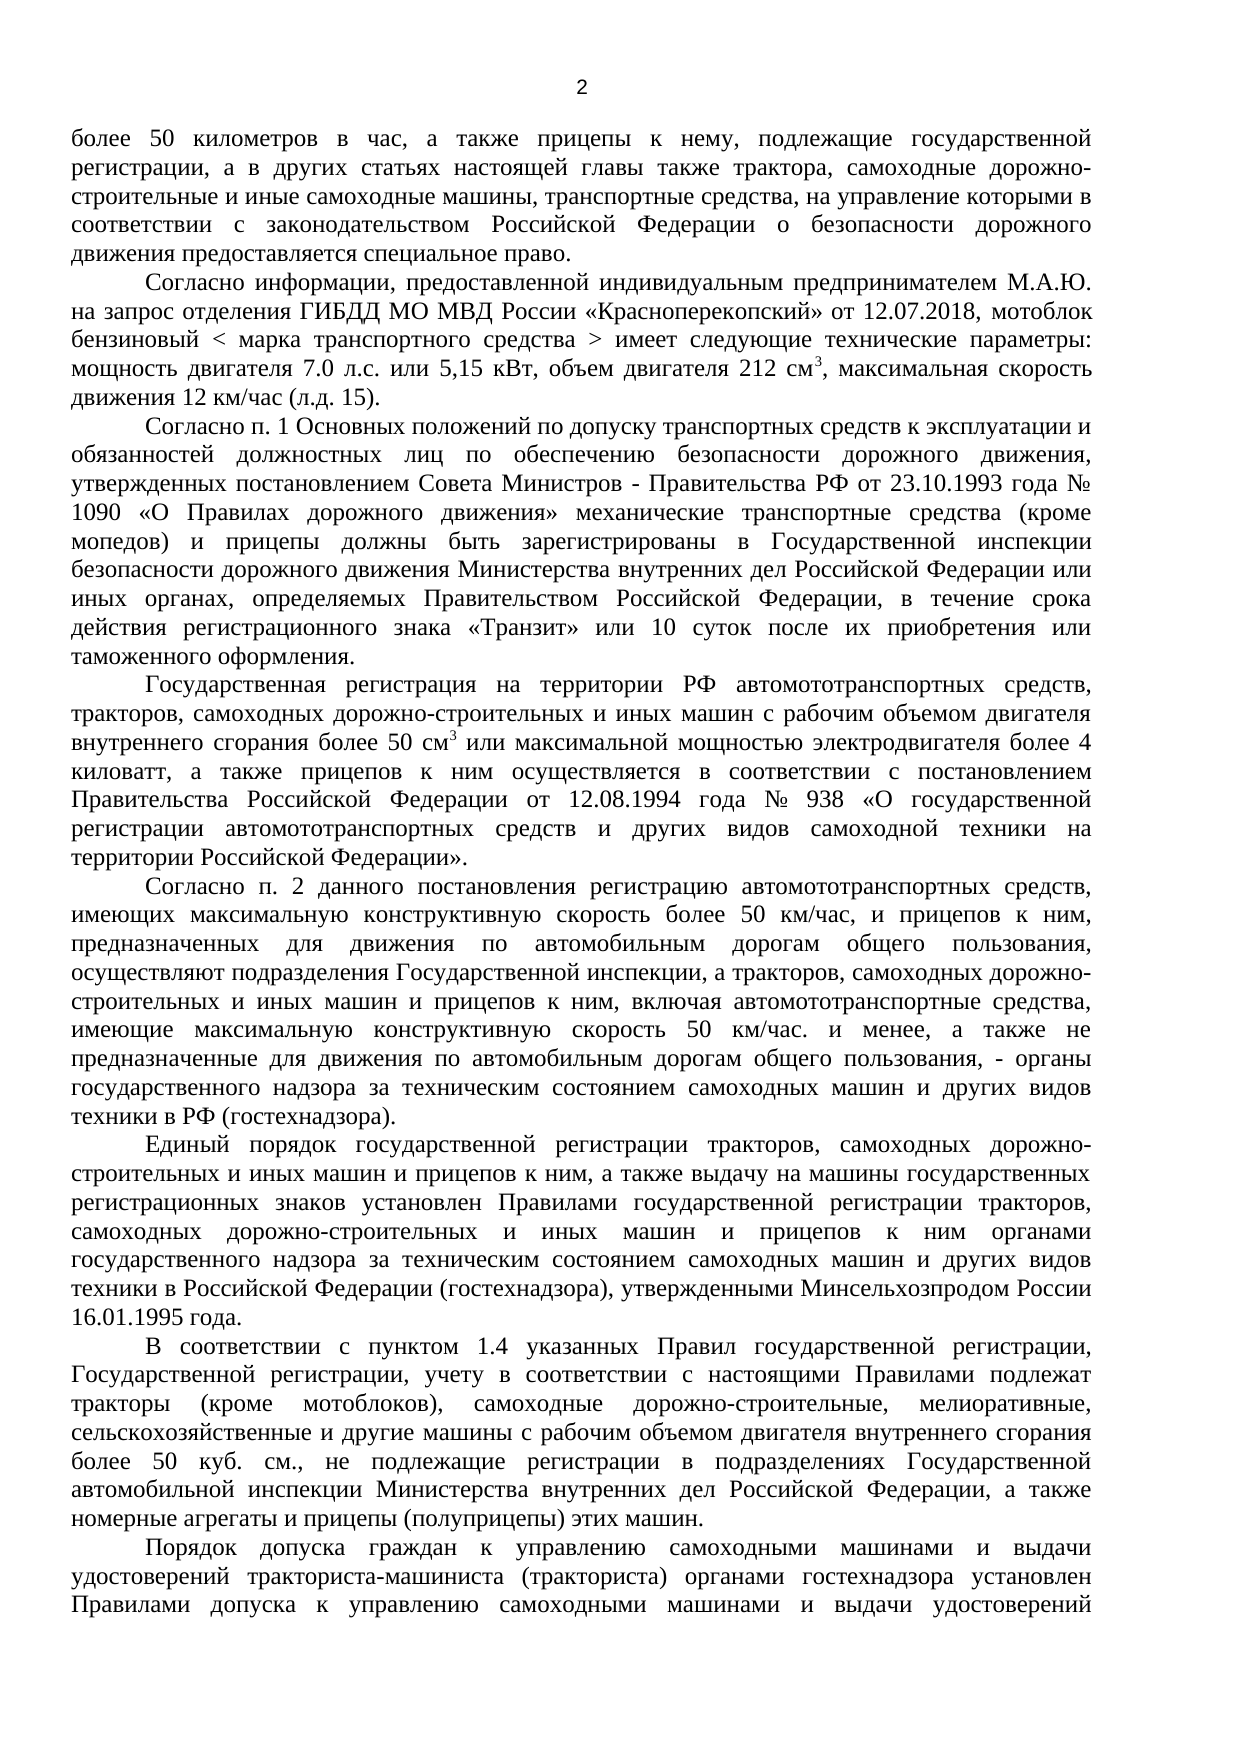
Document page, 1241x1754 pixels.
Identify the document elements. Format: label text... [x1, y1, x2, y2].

text Согласно информации, предоставленной индивидуальным предпринимателем М.А.Ю. на запрос отделения ГИБДД МО МВД России «Красноперекопский» от 12.07.2018, мотоблок бензиновый < марка транспортного средства > имеет следующие технические параметры: мощность двигателя 7.0 л.с. или 5,15 кВт, объем двигателя 212 см3, максимальная скорость движения 12 км/час (л.д. 15). [71, 267, 1092, 411]
text В соответствии с пунктом 1.4 указанных Правил государственной регистрации, Государственной регистрации, учету в соответствии с настоящими Правилами подлежат тракторы (кроме мотоблоков), самоходные дорожно-строительные, мелиоративные, сельскохозяйственные и другие машины с рабочим объемом двигателя внутреннего сгорания более 50 куб. см., не подлежащие регистрации в подразделениях Государственной автомобильной инспекции Министерства внутренних дел Российской Федерации, а также номерные агрегаты и прицепы (полуприцепы) этих машин. [71, 1331, 1092, 1532]
text Единый порядок государственной регистрации тракторов, самоходных дорожно-строительных и иных машин и прицепов к ним, а также выдачу на машины государственных регистрационных знаков установлен Правилами государственной регистрации тракторов, самоходных дорожно-строительных и иных машин и прицепов к ним органами государственного надзора за техническим состоянием самоходных машин и других видов техники в Российской Федерации (гостехнадзора), утвержденными Минсельхозпродом России 16.01.1995 года. [71, 1129, 1092, 1331]
text Согласно п. 1 Основных положений по допуску транспортных средств к эксплуатации и обязанностей должностных лиц по обеспечению безопасности дорожного движения, утвержденных постановлением Совета Министров - Правительства РФ от 23.10.1993 года № 1090 «О Правилах дорожного движения» механические транспортные средства (кроме мопедов) и прицепы должны быть зарегистрированы в Государственной инспекции безопасности дорожного движения Министерства внутренних дел Российской Федерации или иных органах, определяемых Правительством Российской Федерации, в течение срока действия регистрационного знака «Транзит» или 10 суток после их приобретения или таможенного оформления. [71, 411, 1092, 669]
text Согласно п. 2 данного постановления регистрацию автомототранспортных средств, имеющих максимальную конструктивную скорость более 50 км/час, и прицепов к ним, предназначенных для движения по автомобильным дорогам общего пользования, осуществляют подразделения Государственной инспекции, а тракторов, самоходных дорожно-строительных и иных машин и прицепов к ним, включая автомототранспортные средства, имеющие максимальную конструктивную скорость 50 км/час. и менее, а также не предназначенные для движения по автомобильным дорогам общего пользования, - органы государственного надзора за техническим состоянием самоходных машин и других видов техники в РФ (гостехнадзора). [71, 871, 1092, 1129]
text Государственная регистрация на территории РФ автомототранспортных средств, тракторов, самоходных дорожно-строительных и иных машин с рабочим объемом двигателя внутреннего сгорания более 50 см3 или максимальной мощностью электродвигателя более 4 киловатт, а также прицепов к ним осуществляется в соответствии с постановлением Правительства Российской Федерации от 12.08.1994 года № 938 «О государственной регистрации автомототранспортных средств и других видов самоходной техники на территории Российской Федерации». [71, 669, 1092, 871]
